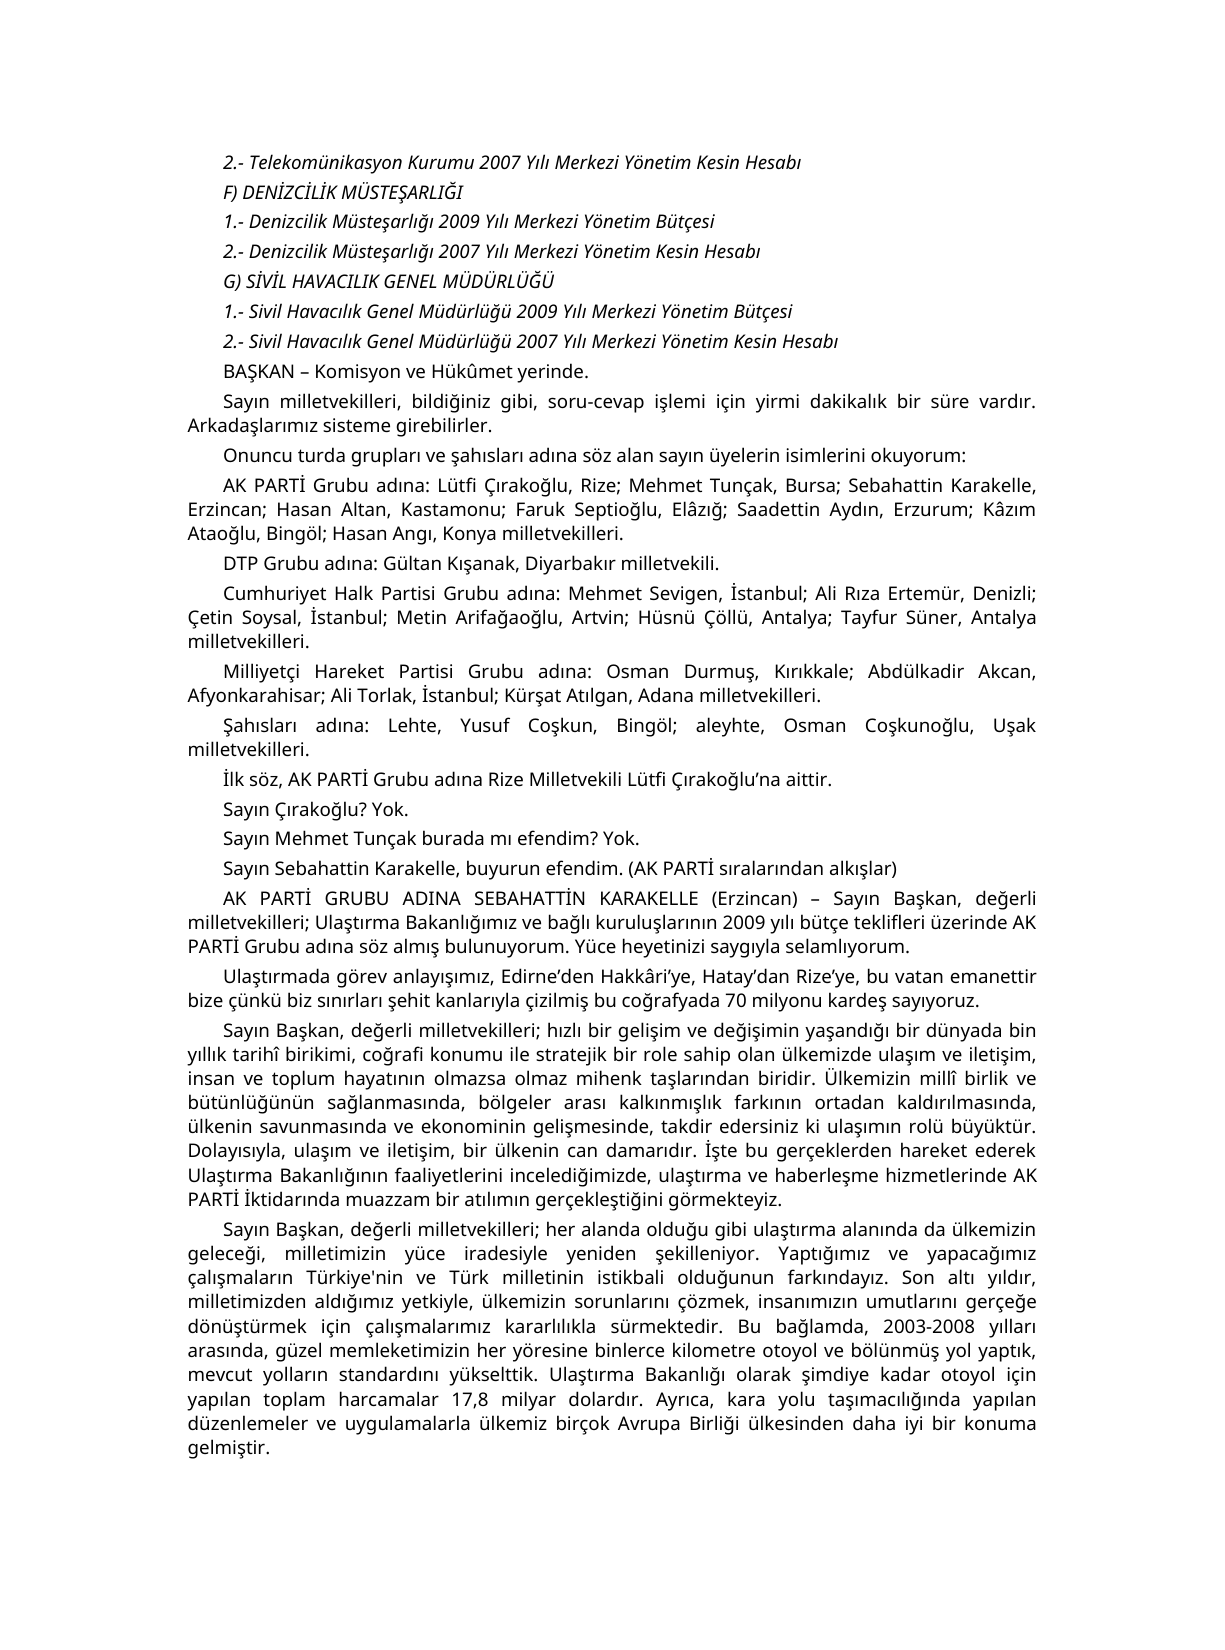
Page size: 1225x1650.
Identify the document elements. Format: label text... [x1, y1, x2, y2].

text Sayın Sebahattin Karakelle, buyurun efendim. (AK PARTİ sıralarından alkışlar) [187, 857, 1037, 881]
text Sayın Başkan, değerli milletvekilleri; hızlı bir gelişim ve değişimin yaşandığı bir dünyada bin yıllık tarihî birikimi, coğrafi konumu ile stratejik bir role sahip olan ülkemizde ulaşım ve iletişim, insan ve toplum hayatının olmazsa olmaz mihenk taşlarından biridir. Ülkemizin millî birlik ve bütünlüğünün sağlanmasında, bölgeler arası kalkınmışlık farkının ortadan kaldırılmasında, ülkenin savunmasında ve ekonominin gelişmesinde, takdir edersiniz ki ulaşımın rolü büyüktür. Dolayısıyla, ulaşım ve iletişim, bir ülkenin can damarıdır. İşte bu gerçeklerden hareket ederek Ulaştırma Bakanlığının faaliyetlerini incelediğimizde, ulaştırma ve haberleşme hizmetlerinde AK PARTİ İktidarında muazzam bir atılımın gerçekleştiğini görmekteyiz. [187, 1018, 1037, 1211]
text AK PARTİ Grubu adına: Lütfi Çırakoğlu, Rize; Mehmet Tunçak, Bursa; Sebahattin Karakelle, Erzincan; Hasan Altan, Kastamonu; Faruk Septioğlu, Elâzığ; Saadettin Aydın, Erzurum; Kâzım Ataoğlu, Bingöl; Hasan Angı, Konya milletvekilleri. [187, 473, 1037, 545]
text Cumhuriyet Halk Partisi Grubu adına: Mehmet Sevigen, İstanbul; Ali Rıza Ertemür, Denizli; Çetin Soysal, İstanbul; Metin Arifağaoğlu, Artvin; Hüsnü Çöllü, Antalya; Tayfur Süner, Antalya milletvekilleri. [187, 581, 1037, 653]
text Onuncu turda grupları ve şahısları adına söz alan sayın üyelerin isimlerini okuyorum: [187, 443, 1037, 467]
text 2.- Telekomünikasyon Kurumu 2007 Yılı Merkezi Yönetim Kesin Hesabı [187, 150, 1037, 174]
text 1.- Denizcilik Müsteşarlığı 2009 Yılı Merkezi Yönetim Bütçesi [187, 210, 1037, 234]
text Şahısları adına: Lehte, Yusuf Coşkun, Bingöl; aleyhte, Osman Coşkunoğlu, Uşak milletvekilleri. [187, 713, 1037, 761]
text BAŞKAN – Komisyon ve Hükûmet yerinde. [187, 359, 1037, 383]
text İlk söz, AK PARTİ Grubu adına Rize Milletvekili Lütfi Çırakoğlu’na aittir. [187, 767, 1037, 791]
text AK PARTİ GRUBU ADINA SEBAHATTİN KARAKELLE (Erzincan) – Sayın Başkan, değerli milletvekilleri; Ulaştırma Bakanlığımız ve bağlı kuruluşlarının 2009 yılı bütçe teklifleri üzerinde AK PARTİ Grubu adına söz almış bulunuyorum. Yüce heyetinizi saygıyla selamlıyorum. [187, 886, 1037, 959]
text DTP Grubu adına: Gültan Kışanak, Diyarbakır milletvekili. [187, 551, 1037, 575]
text Ulaştırmada görev anlayışımız, Edirne’den Hakkâri’ye, Hatay’dan Rize’ye, bu vatan emanettir bize çünkü biz sınırları şehit kanlarıyla çizilmiş bu coğrafyada 70 milyonu kardeş sayıyoruz. [187, 964, 1037, 1013]
text G) SİVİL HAVACILIK GENEL MÜDÜRLÜĞÜ [187, 269, 1037, 294]
text F) DENİZCİLİK MÜSTEŞARLIĞI [187, 180, 1037, 204]
text Sayın milletvekilleri, bildiğiniz gibi, soru-cevap işlemi için yirmi dakikalık bir süre vardır. Arkadaşlarımız sisteme girebilirler. [187, 389, 1037, 437]
text 2.- Denizcilik Müsteşarlığı 2007 Yılı Merkezi Yönetim Kesin Hesabı [187, 240, 1037, 264]
text Milliyetçi Hareket Partisi Grubu adına: Osman Durmuş, Kırıkkale; Abdülkadir Akcan, Afyonkarahisar; Ali Torlak, İstanbul; Kürşat Atılgan, Adana milletvekilleri. [187, 659, 1037, 707]
text 1.- Sivil Havacılık Genel Müdürlüğü 2009 Yılı Merkezi Yönetim Bütçesi [187, 299, 1037, 323]
text Sayın Başkan, değerli milletvekilleri; her alanda olduğu gibi ulaştırma alanında da ülkemizin geleceği, milletimizin yüce iradesiyle yeniden şekilleniyor. Yaptığımız ve yapacağımız çalışmaların Türkiye'nin ve Türk milletinin istikbali olduğunun farkındayız. Son altı yıldır, milletimizden aldığımız yetkiyle, ülkemizin sorunlarını çözmek, insanımızın umutlarını gerçeğe dönüştürmek için çalışmalarımız kararlılıkla sürmektedir. Bu bağlamda, 2003-2008 yılları arasında, güzel memleketimizin her yöresine binlerce kilometre otoyol ve bölünmüş yol yaptık, mevcut yolların standardını yükselttik. Ulaştırma Bakanlığı olarak şimdiye kadar otoyol için yapılan toplam harcamalar 17,8 milyar dolardır. Ayrıca, kara yolu taşımacılığında yapılan düzenlemeler ve uygulamalarla ülkemiz birçok Avrupa Birliği ülkesinden daha iyi bir konuma gelmiştir. [187, 1217, 1037, 1459]
text 2.- Sivil Havacılık Genel Müdürlüğü 2007 Yılı Merkezi Yönetim Kesin Hesabı [187, 329, 1037, 353]
text Sayın Mehmet Tunçak burada mı efendim? Yok. [187, 827, 1037, 851]
text Sayın Çırakoğlu? Yok. [187, 797, 1037, 821]
